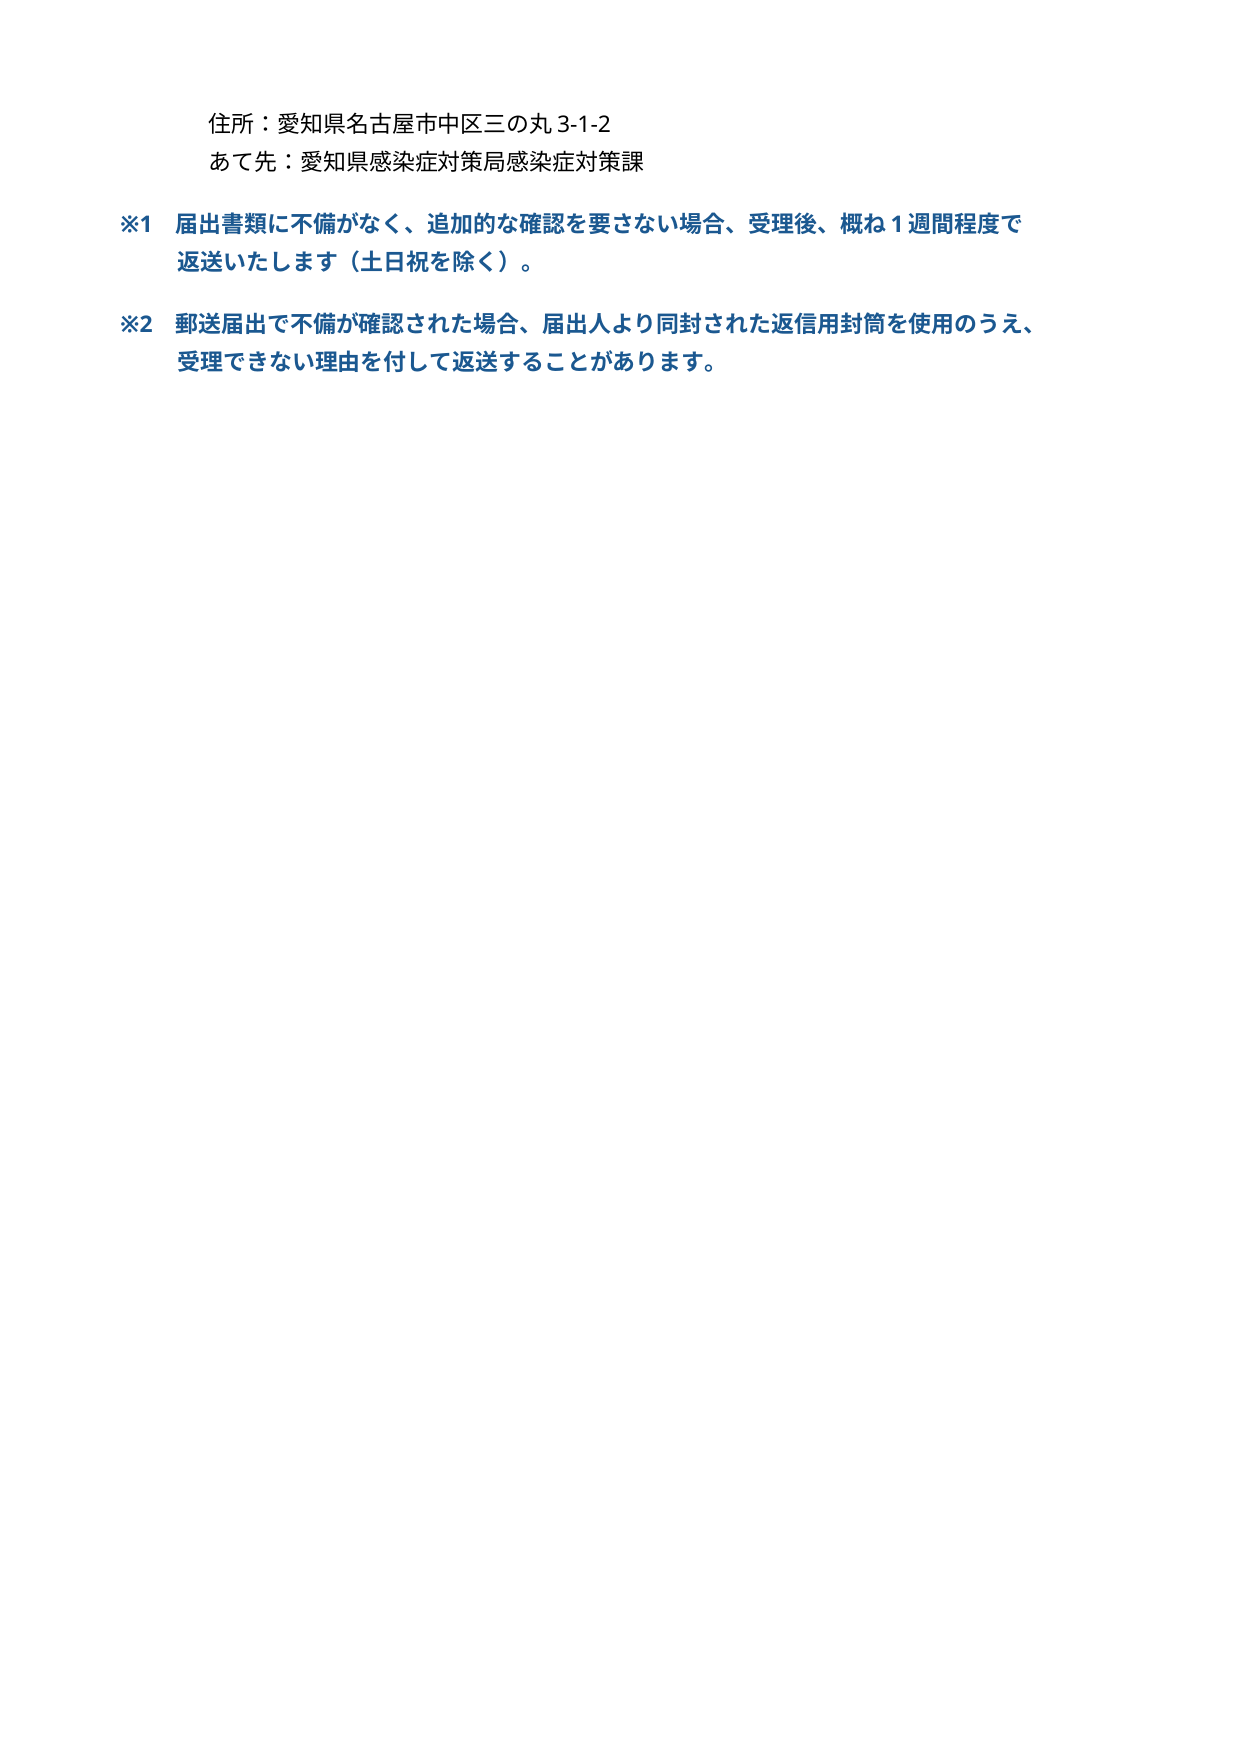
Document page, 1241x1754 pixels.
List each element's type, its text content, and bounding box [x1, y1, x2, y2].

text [208, 104, 1032, 179]
text ※2 郵送届出で不備が確認された場合、届出人より同封された返信用封筒を使用のうえ、受理できない理由を付して返送することがあります。 [120, 304, 1032, 379]
text ※1 届出書類に不備がなく、追加的な確認を要さない場合、受理後、概ね1週間程度で返送いたします（土日祝を除く）。 [120, 204, 1032, 279]
